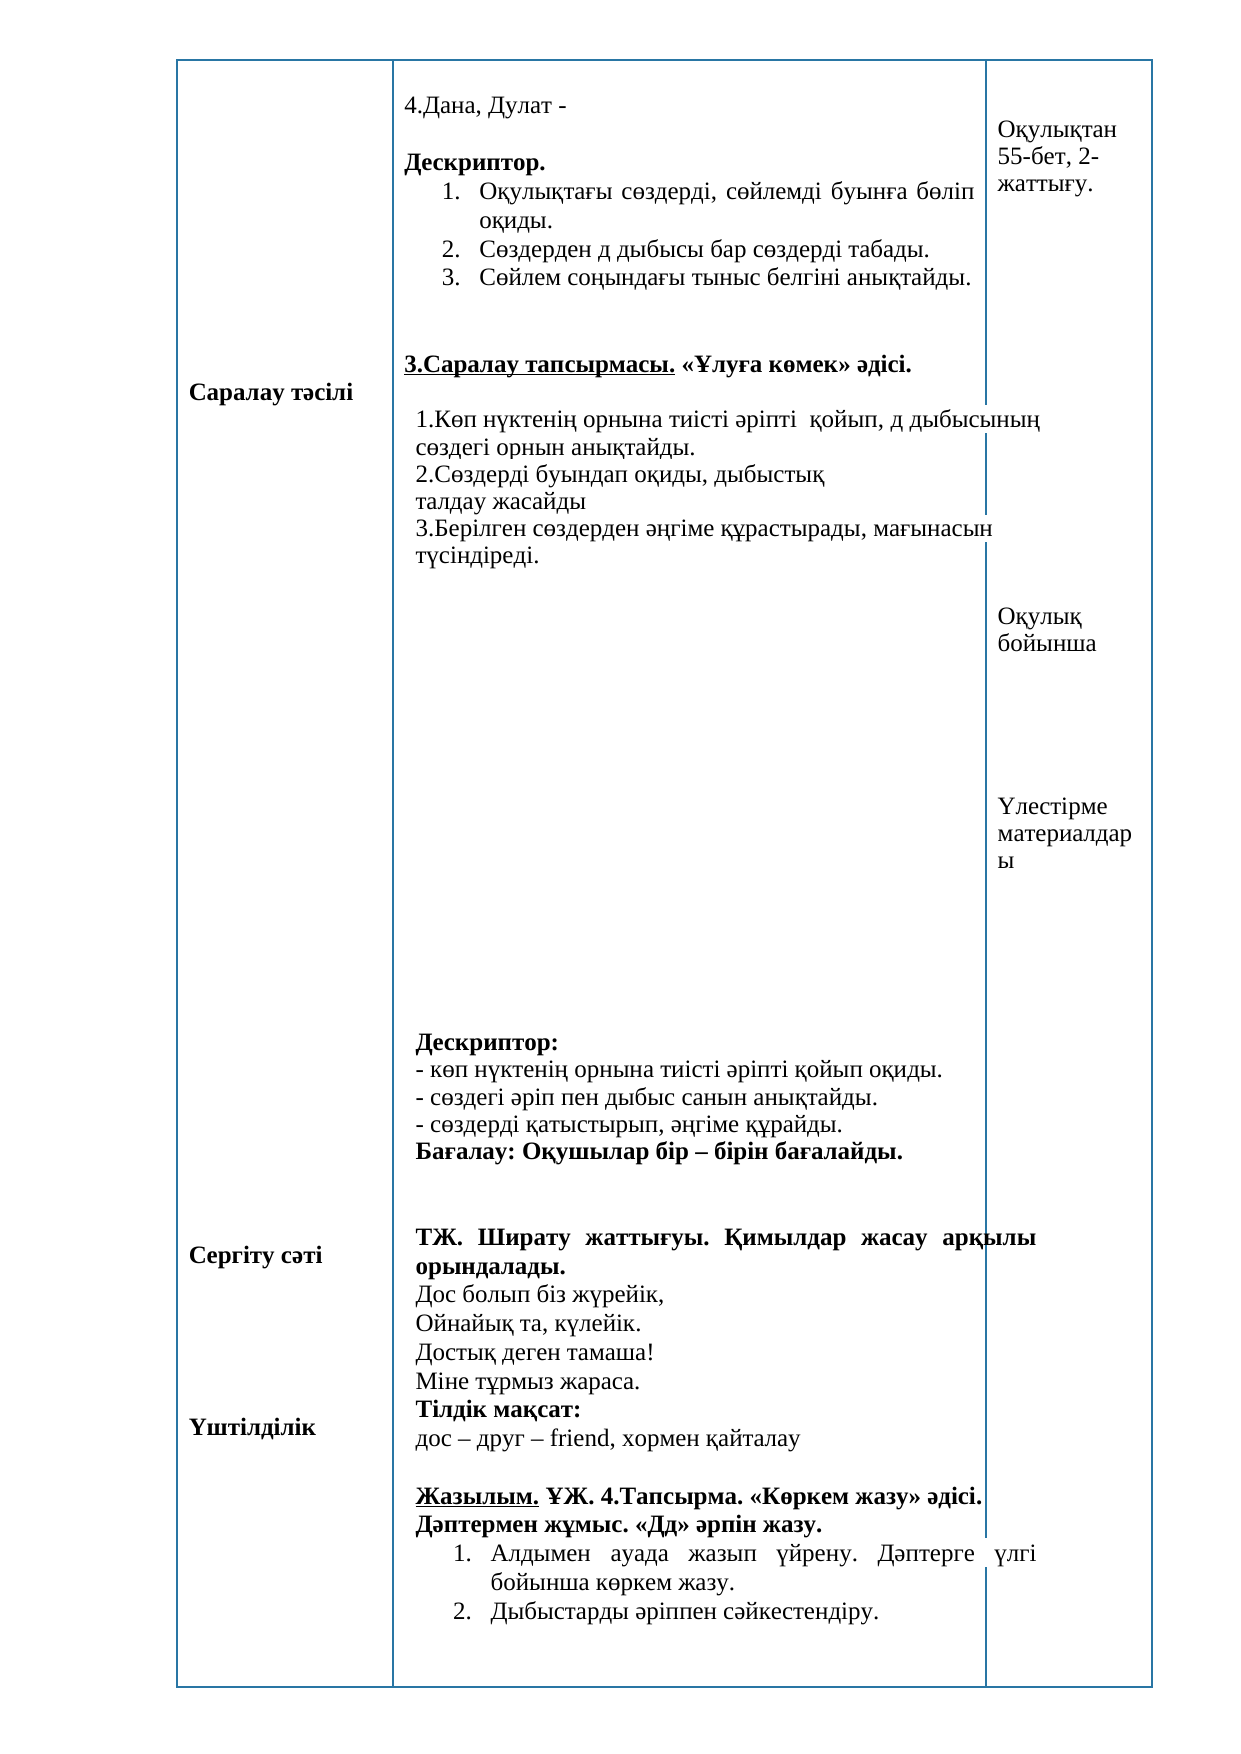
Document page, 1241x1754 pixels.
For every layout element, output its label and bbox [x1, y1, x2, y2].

table_cell [178, 61, 392, 1686]
table_cell [987, 61, 1151, 1686]
table_cell [394, 61, 985, 1686]
